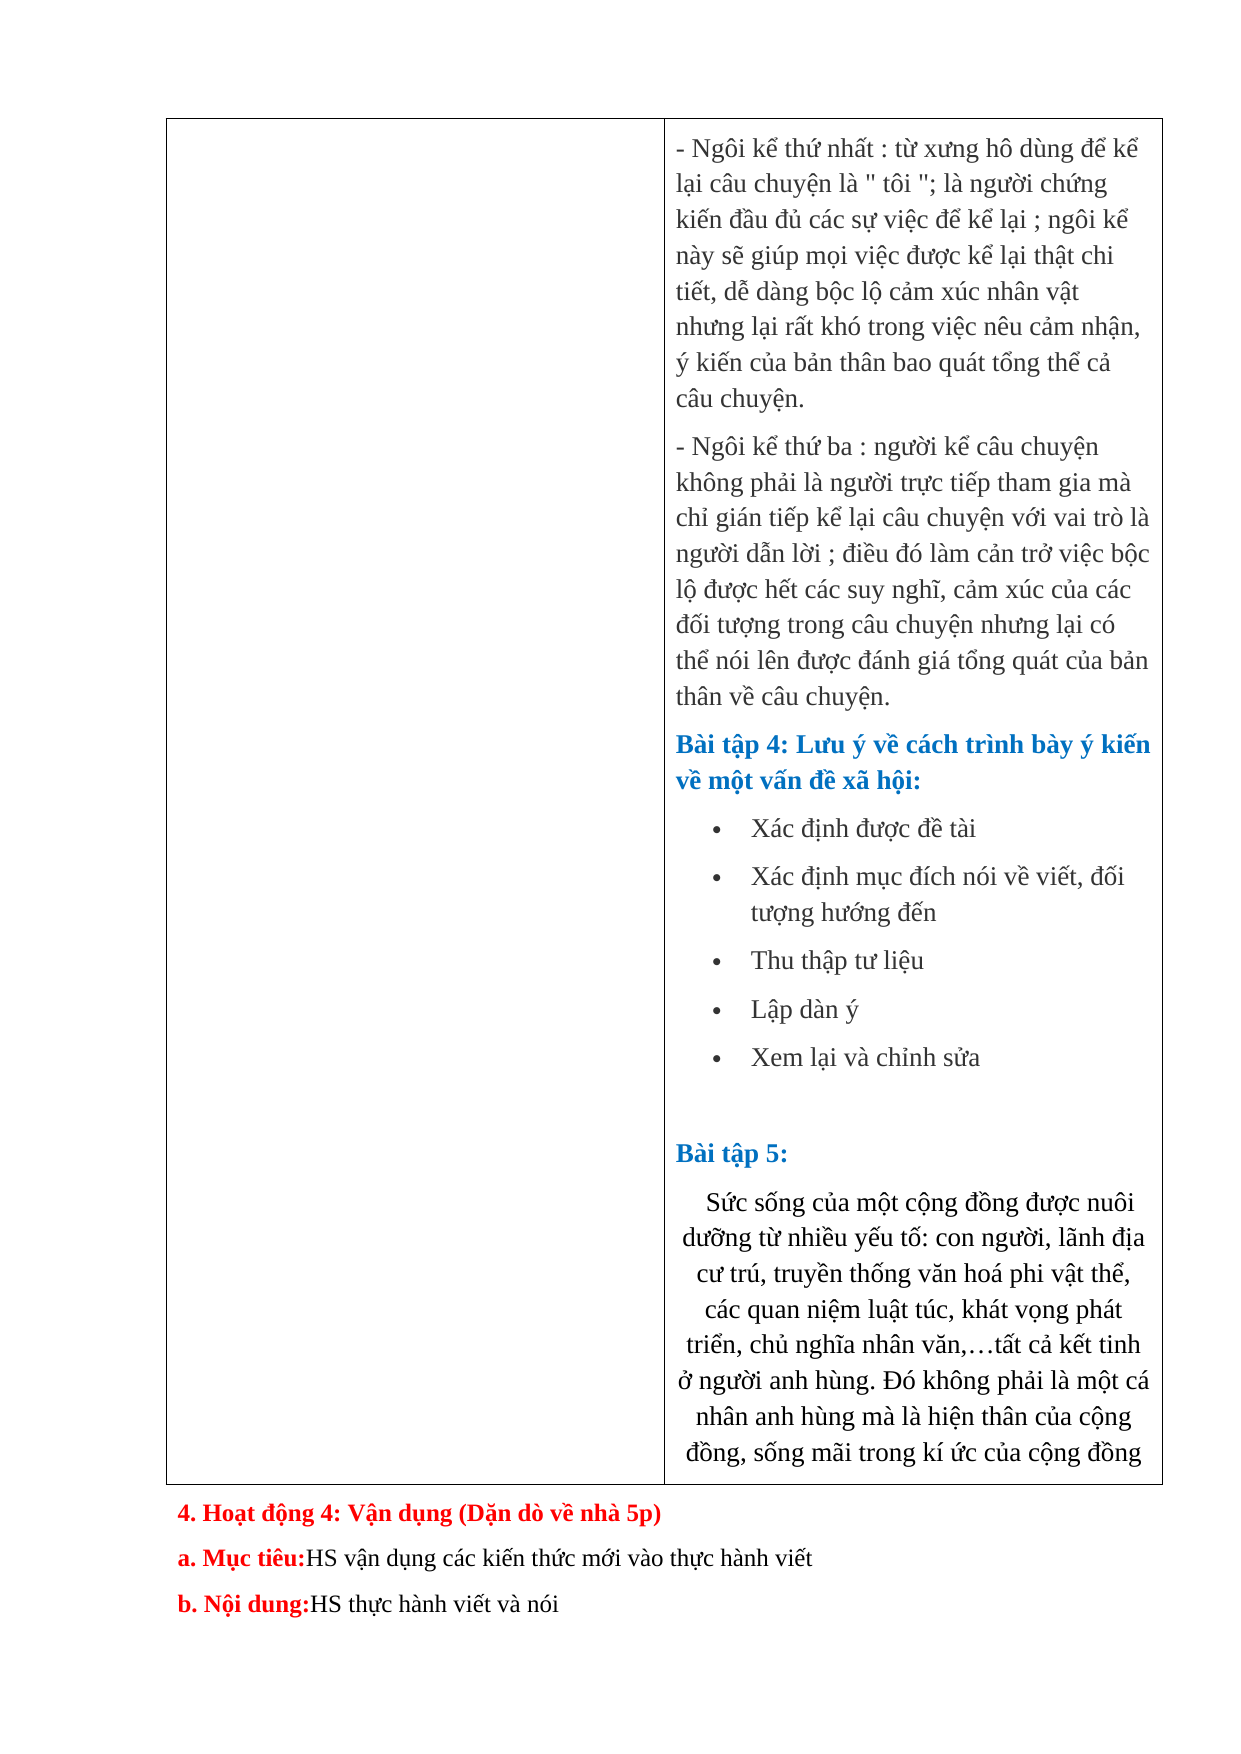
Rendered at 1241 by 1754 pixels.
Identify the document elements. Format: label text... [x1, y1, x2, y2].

text 4. Hoạt động 4: Vận dụng (Dặn dò về nhà 5p) [177, 1498, 1152, 1527]
text b. Nội dung:HS thực hành viết và nói [177, 1589, 1152, 1618]
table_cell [167, 119, 664, 1484]
text a. Mục tiêu:HS vận dụng các kiến thức mới vào thực hành viết [177, 1543, 1152, 1572]
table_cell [665, 119, 1162, 1484]
